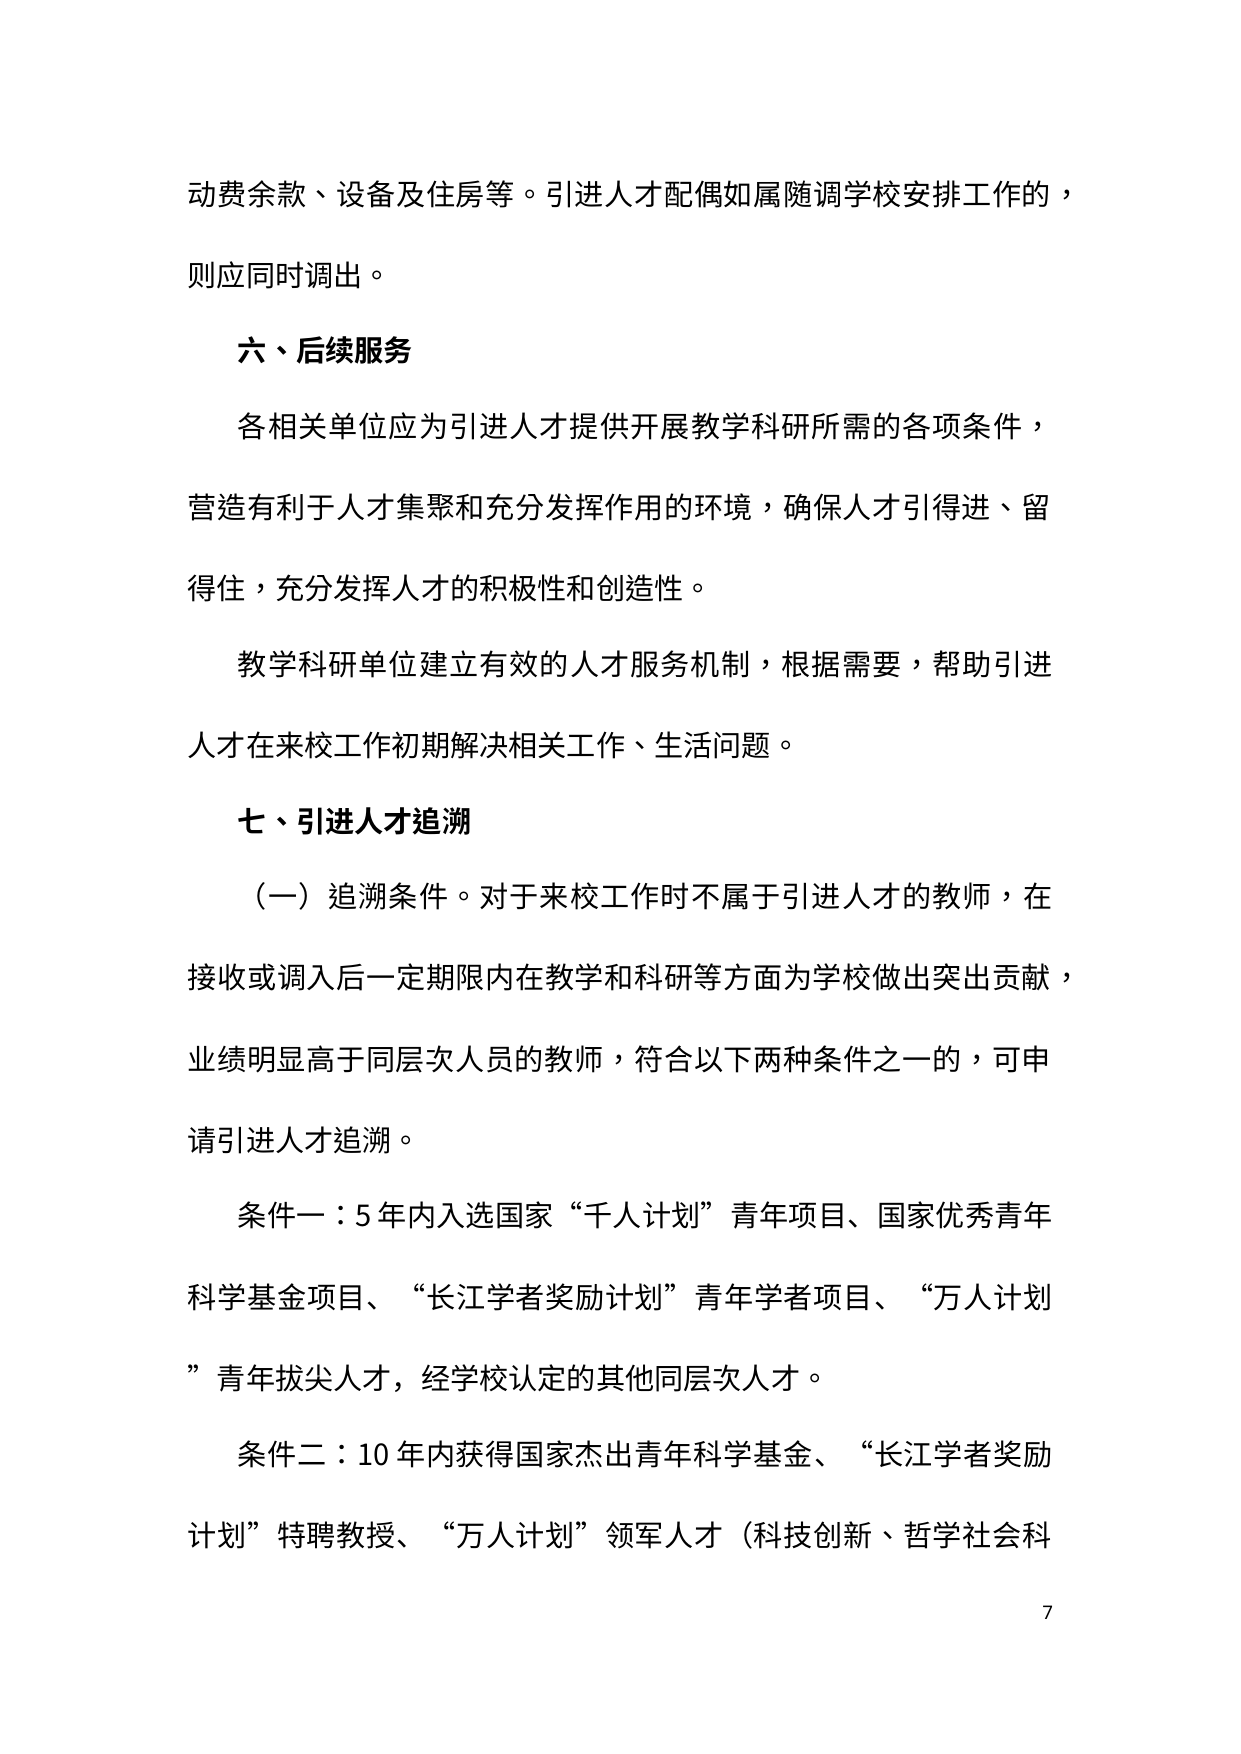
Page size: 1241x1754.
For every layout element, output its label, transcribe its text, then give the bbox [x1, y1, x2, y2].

text 教学科研单位建立有效的人才服务机制，根据需要，帮助引进人才在来校工作初期解决相关工作、生活问题。 [187, 630, 1053, 776]
text 六、后续服务 [187, 317, 1053, 382]
text 条件一：5年内入选国家“千人计划”青年项目、国家优秀青年科学基金项目、“长江学者奖励计划”青年学者项目、“万人计划”青年拔尖人才，经学校认定的其他同层次人才。 [187, 1182, 1053, 1409]
text 七、引进人才追溯 [187, 787, 1053, 852]
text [187, 1420, 1053, 1566]
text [187, 160, 1053, 306]
text 各相关单位应为引进人才提供开展教学科研所需的各项条件，营造有利于人才集聚和充分发挥作用的环境，确保人才引得进、留得住，充分发挥人才的积极性和创造性。 [187, 392, 1053, 619]
text （一）追溯条件。对于来校工作时不属于引进人才的教师，在接收或调入后一定期限内在教学和科研等方面为学校做出突出贡献，业绩明显高于同层次人员的教师，符合以下两种条件之一的，可申请引进人才追溯。 [187, 862, 1053, 1171]
